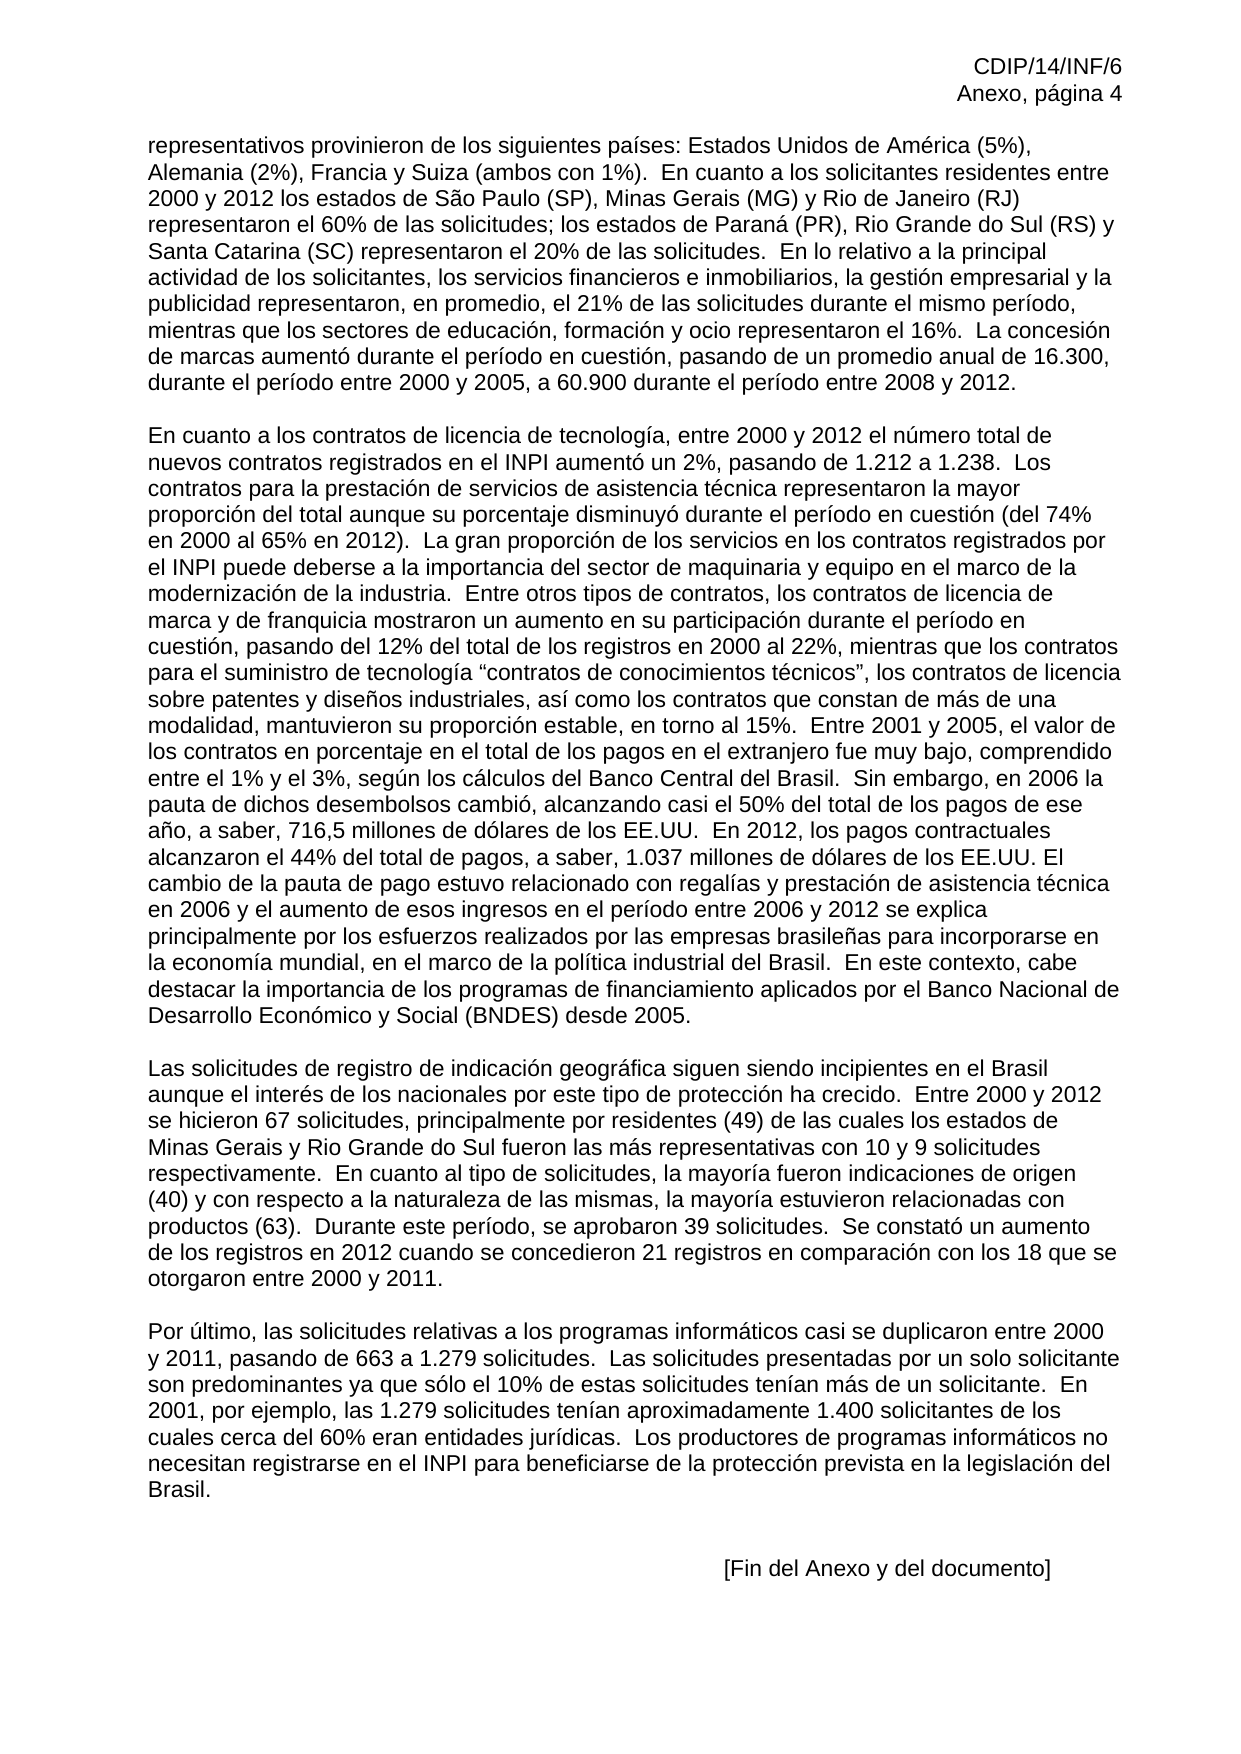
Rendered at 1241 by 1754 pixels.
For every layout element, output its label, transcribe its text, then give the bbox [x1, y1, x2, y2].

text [148, 132, 1122, 396]
text [Fin del Anexo y del documento] [148, 1555, 1122, 1582]
text Las solicitudes de registro de indicación geográfica siguen siendo incipientes en el Brasil aunque el interés de los nacionales por este tipo de protección ha crecido. Entre 2000 y 2012 se hicieron 67 solicitudes, principalmente por residentes (49) de las cuales los estados de Minas Gerais y Rio Grande do Sul fueron las más representativas con 10 y 9 solicitudes respectivamente. En cuanto al tipo de solicitudes, la mayoría fueron indicaciones de origen (40) y con respecto a la naturaleza de las mismas, la mayoría estuvieron relacionadas con productos (63). Durante este período, se aprobaron 39 solicitudes. Se constató un aumento de los registros en 2012 cuando se concedieron 21 registros en comparación con los 18 que se otorgaron entre 2000 y 2011. [148, 1054, 1122, 1292]
text En cuanto a los contratos de licencia de tecnología, entre 2000 y 2012 el número total de nuevos contratos registrados en el INPI aumentó un 2%, pasando de 1.212 a 1.238. Los contratos para la prestación de servicios de asistencia técnica representaron la mayor proporción del total aunque su porcentaje disminuyó durante el período en cuestión (del 74% en 2000 al 65% en 2012). La gran proporción de los servicios en los contratos registrados por el INPI puede deberse a la importancia del sector de maquinaria y equipo en el marco de la modernización de la industria. Entre otros tipos de contratos, los contratos de licencia de marca y de franquicia mostraron un aumento en su participación durante el período en cuestión, pasando del 12% del total de los registros en 2000 al 22%, mientras que los contratos para el suministro de tecnología “contratos de conocimientos técnicos”, los contratos de licencia sobre patentes y diseños industriales, así como los contratos que constan de más de una modalidad, mantuvieron su proporción estable, en torno al 15%. Entre 2001 y 2005, el valor de los contratos en porcentaje en el total de los pagos en el extranjero fue muy bajo, comprendido entre el 1% y el 3%, según los cálculos del Banco Central del Brasil. Sin embargo, en 2006 la pauta de dichos desembolsos cambió, alcanzando casi el 50% del total de los pagos de ese año, a saber, 716,5 millones de dólares de los EE.UU. En 2012, los pagos contractuales alcanzaron el 44% del total de pagos, a saber, 1.037 millones de dólares de los EE.UU. El cambio de la pauta de pago estuvo relacionado con regalías y prestación de asistencia técnica en 2006 y el aumento de esos ingresos en el período entre 2006 y 2012 se explica principalmente por los esfuerzos realizados por las empresas brasileñas para incorporarse en la economía mundial, en el marco de la política industrial del Brasil. En este contexto, cabe destacar la importancia de los programas de financiamiento aplicados por el Banco Nacional de Desarrollo Económico y Social (BNDES) desde 2005. [148, 422, 1122, 1028]
text Por último, las solicitudes relativas a los programas informáticos casi se duplicaron entre 2000 y 2011, pasando de 663 a 1.279 solicitudes. Las solicitudes presentadas por un solo solicitante son predominantes ya que sólo el 10% de estas solicitudes tenían más de un solicitante. En 2001, por ejemplo, las 1.279 solicitudes tenían aproximadamente 1.400 solicitantes de los cuales cerca del 60% eran entidades jurídicas. Los productores de programas informáticos no necesitan registrarse en el INPI para beneficiarse de la protección prevista en la legislación del Brasil. [148, 1318, 1122, 1503]
